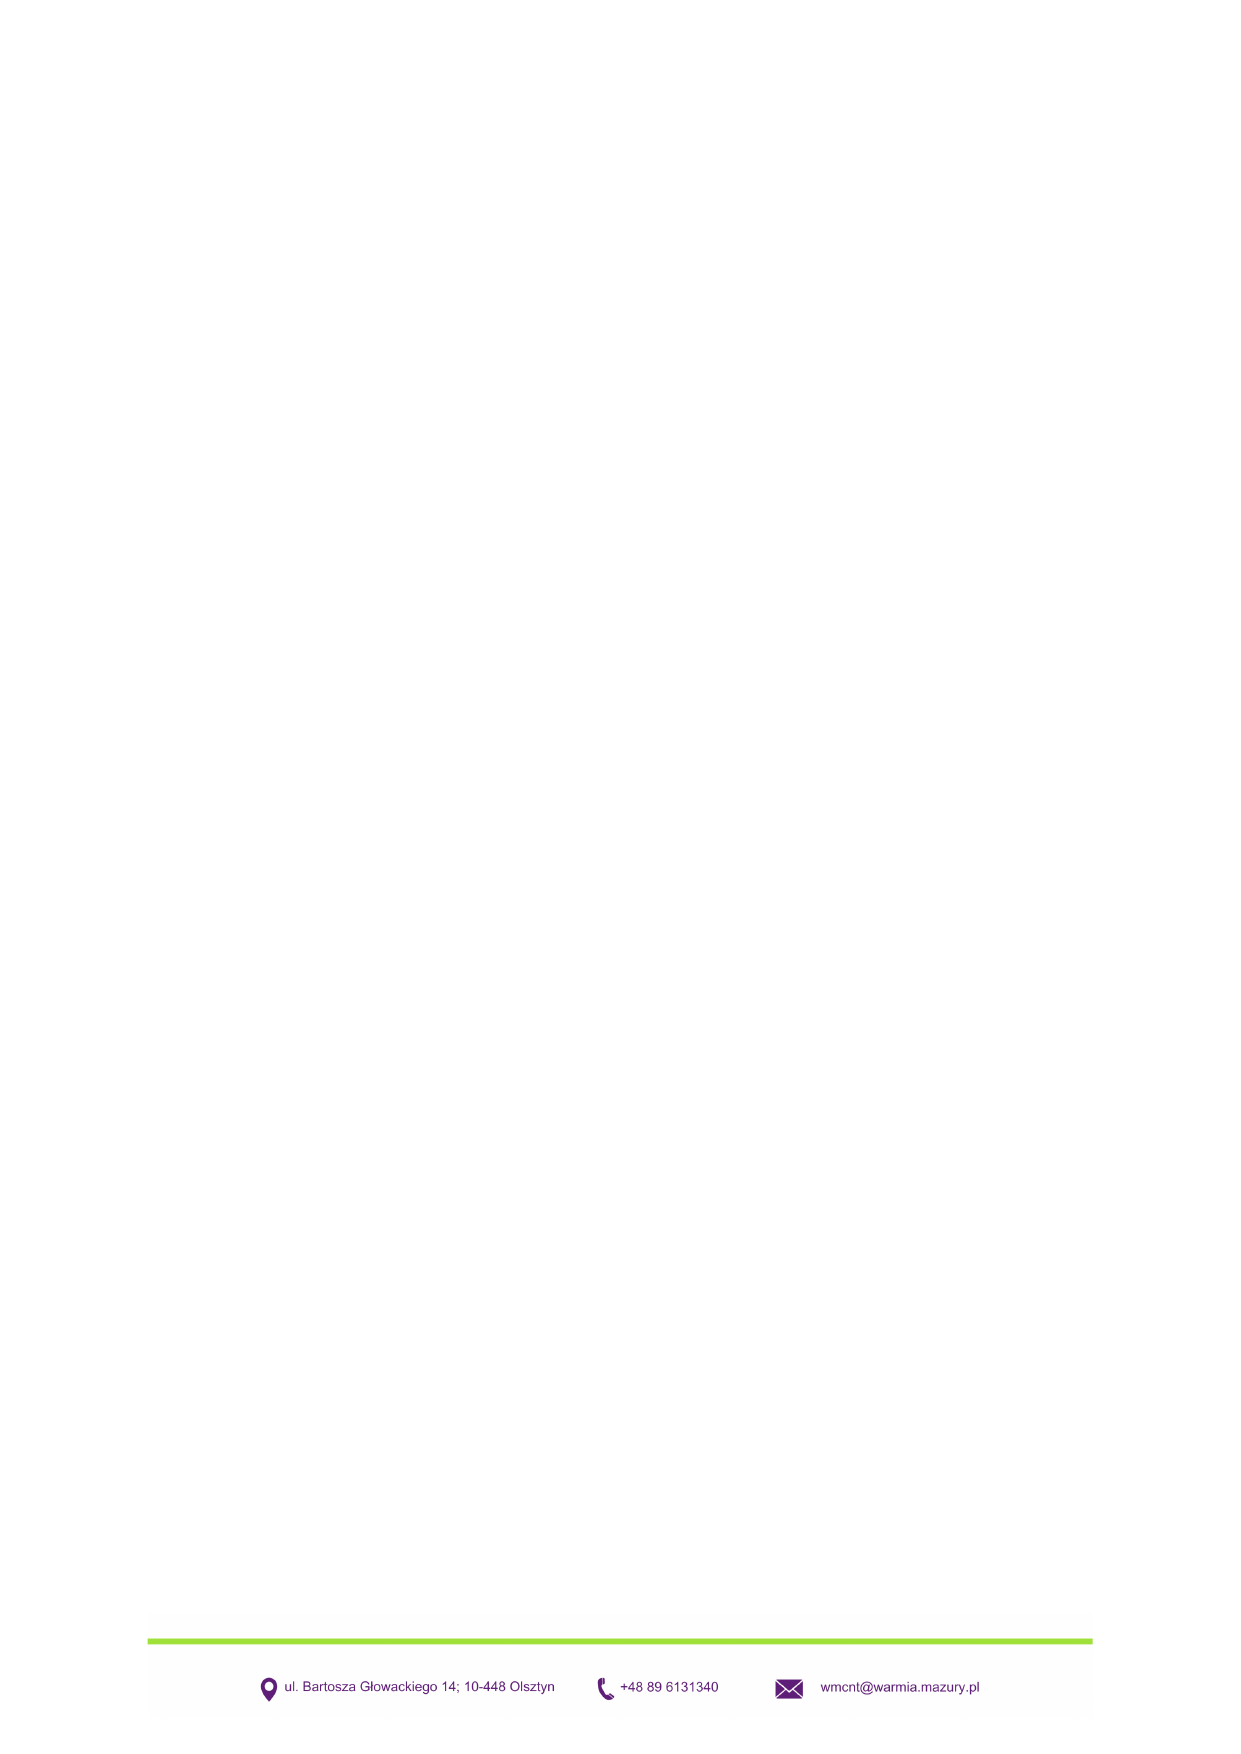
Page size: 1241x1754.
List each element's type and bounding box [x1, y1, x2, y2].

picture [147, 1613, 1093, 1719]
